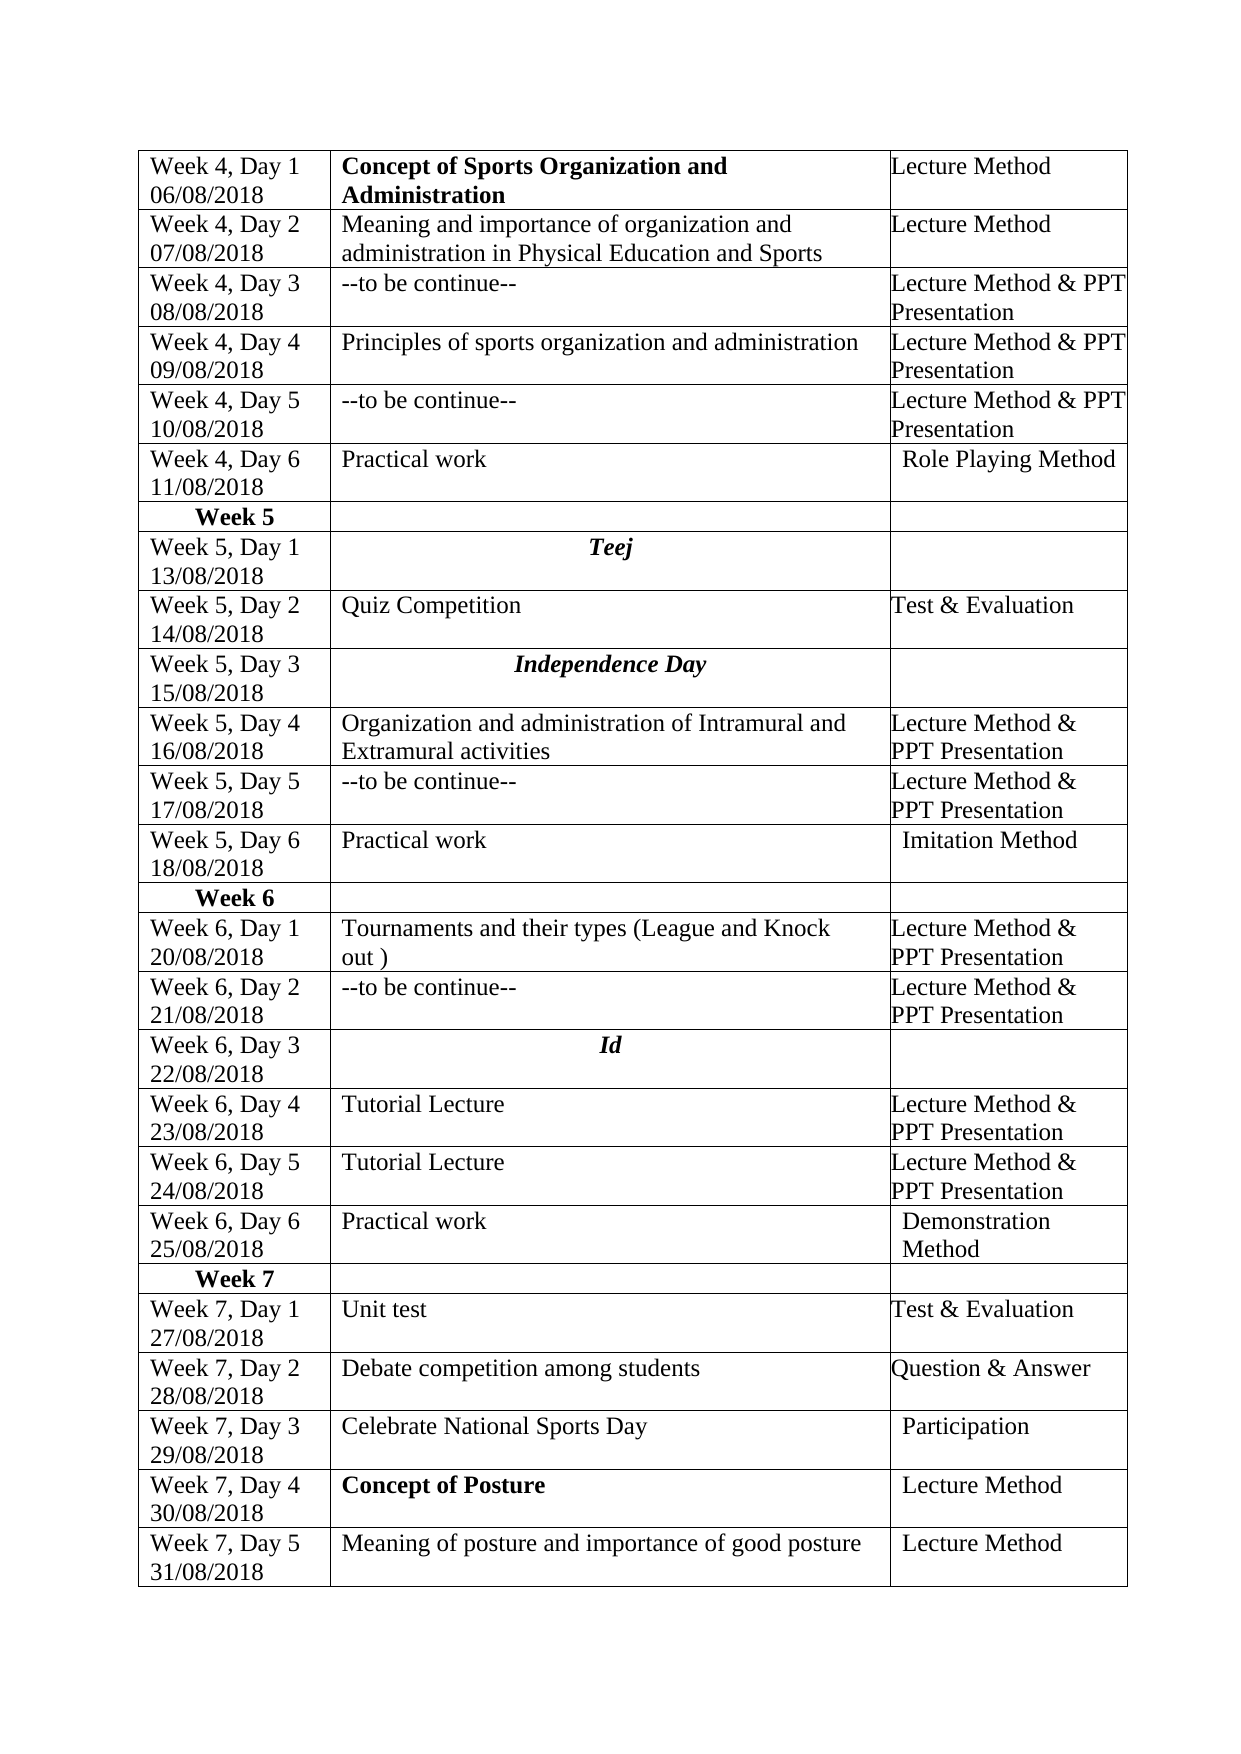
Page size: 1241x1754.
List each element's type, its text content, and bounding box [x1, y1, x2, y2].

table_cell Concept of Sports Organization and Administration [331, 151, 890, 208]
table_cell Week 6, Day 6 25/08/2018 [139, 1206, 330, 1263]
table_cell Lecture Method [891, 1470, 1127, 1527]
table_cell Week 5, Day 1 13/08/2018 [139, 532, 330, 589]
table_cell Week 6, Day 2 21/08/2018 [139, 972, 330, 1029]
table_cell --to be continue-- [331, 385, 890, 443]
table_cell Week 5, Day 4 16/08/2018 [139, 708, 330, 765]
table_cell Lecture Method & PPT Presentation [891, 913, 1127, 971]
table_cell Week 6 [139, 883, 330, 912]
table_cell Independence Day [331, 649, 890, 707]
table_cell --to be continue-- [331, 268, 890, 326]
table_cell [891, 649, 1127, 707]
table_cell Role Playing Method [891, 444, 1127, 501]
table_cell Week 7, Day 1 27/08/2018 [139, 1294, 330, 1352]
table_cell Demonstration Method [891, 1206, 1127, 1263]
table_cell Lecture Method & PPT Presentation [891, 766, 1127, 824]
table_cell Tutorial Lecture [331, 1147, 890, 1205]
table_cell Lecture Method & PPT Presentation [891, 327, 1127, 384]
table_cell [891, 1030, 1127, 1088]
table_cell Lecture Method & PPT Presentation [891, 268, 1127, 326]
table_cell Week 5, Day 3 15/08/2018 [139, 649, 330, 707]
table_cell --to be continue-- [331, 972, 890, 1029]
table_cell Test & Evaluation [891, 1294, 1127, 1352]
table_cell [891, 1264, 1127, 1293]
table_cell Id [331, 1030, 890, 1088]
table_cell Week 7, Day 3 29/08/2018 [139, 1411, 330, 1469]
table_cell Week 4, Day 2 07/08/2018 [139, 210, 330, 267]
table_cell Organization and administration of Intramural and Extramural activities [331, 708, 890, 765]
table_cell Lecture Method & PPT Presentation [891, 385, 1127, 443]
table_cell Lecture Method & PPT Presentation [891, 1147, 1127, 1205]
table_cell Week 6, Day 3 22/08/2018 [139, 1030, 330, 1088]
table_cell Week 7, Day 4 30/08/2018 [139, 1470, 330, 1527]
table_cell Practical work [331, 825, 890, 882]
table_cell Practical work [331, 444, 890, 501]
table_cell Test & Evaluation [891, 591, 1127, 648]
table_cell Practical work [331, 1206, 890, 1263]
table_cell Celebrate National Sports Day [331, 1411, 890, 1469]
table_cell Week 5, Day 5 17/08/2018 [139, 766, 330, 824]
table_cell [891, 502, 1127, 531]
table_cell Week 4, Day 5 10/08/2018 [139, 385, 330, 443]
table_cell Teej [331, 532, 890, 589]
table_cell Week 4, Day 4 09/08/2018 [139, 327, 330, 384]
table_cell Week 5, Day 2 14/08/2018 [139, 591, 330, 648]
table_cell Week 6, Day 4 23/08/2018 [139, 1089, 330, 1146]
table_cell Imitation Method [891, 825, 1127, 882]
table_cell Tournaments and their types (League and Knock out ) [331, 913, 890, 971]
table_cell Lecture Method [891, 151, 1127, 208]
table_cell Week 7 [139, 1264, 330, 1293]
table_cell Week 4, Day 1 06/08/2018 [139, 151, 330, 208]
table_cell Unit test [331, 1294, 890, 1352]
table_cell Lecture Method & PPT Presentation [891, 972, 1127, 1029]
table_cell Concept of Posture [331, 1470, 890, 1527]
table_cell [331, 883, 890, 912]
table_cell Lecture Method & PPT Presentation [891, 1089, 1127, 1146]
table_cell Week 6, Day 1 20/08/2018 [139, 913, 330, 971]
table_cell Week 5, Day 6 18/08/2018 [139, 825, 330, 882]
table_cell Principles of sports organization and administration [331, 327, 890, 384]
table_cell Week 6, Day 5 24/08/2018 [139, 1147, 330, 1205]
table_cell Tutorial Lecture [331, 1089, 890, 1146]
table_cell Week 7, Day 5 31/08/2018 [139, 1528, 330, 1586]
table_cell Week 4, Day 3 08/08/2018 [139, 268, 330, 326]
table_cell Participation [891, 1411, 1127, 1469]
table_cell Meaning and importance of organization and administration in Physical Education and Sports [331, 210, 890, 267]
table_cell Quiz Competition [331, 591, 890, 648]
table_cell [891, 532, 1127, 589]
table_cell Week 7, Day 2 28/08/2018 [139, 1353, 330, 1410]
table_cell --to be continue-- [331, 766, 890, 824]
table_cell [331, 1264, 890, 1293]
table_cell Lecture Method [891, 210, 1127, 267]
table_cell [331, 502, 890, 531]
table_cell [891, 883, 1127, 912]
table_cell Lecture Method [891, 1528, 1127, 1586]
table_cell Week 4, Day 6 11/08/2018 [139, 444, 330, 501]
table_cell Week 5 [139, 502, 330, 531]
table_cell Question & Answer [891, 1353, 1127, 1410]
table_cell Lecture Method & PPT Presentation [891, 708, 1127, 765]
table_cell Debate competition among students [331, 1353, 890, 1410]
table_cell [331, 1528, 890, 1586]
